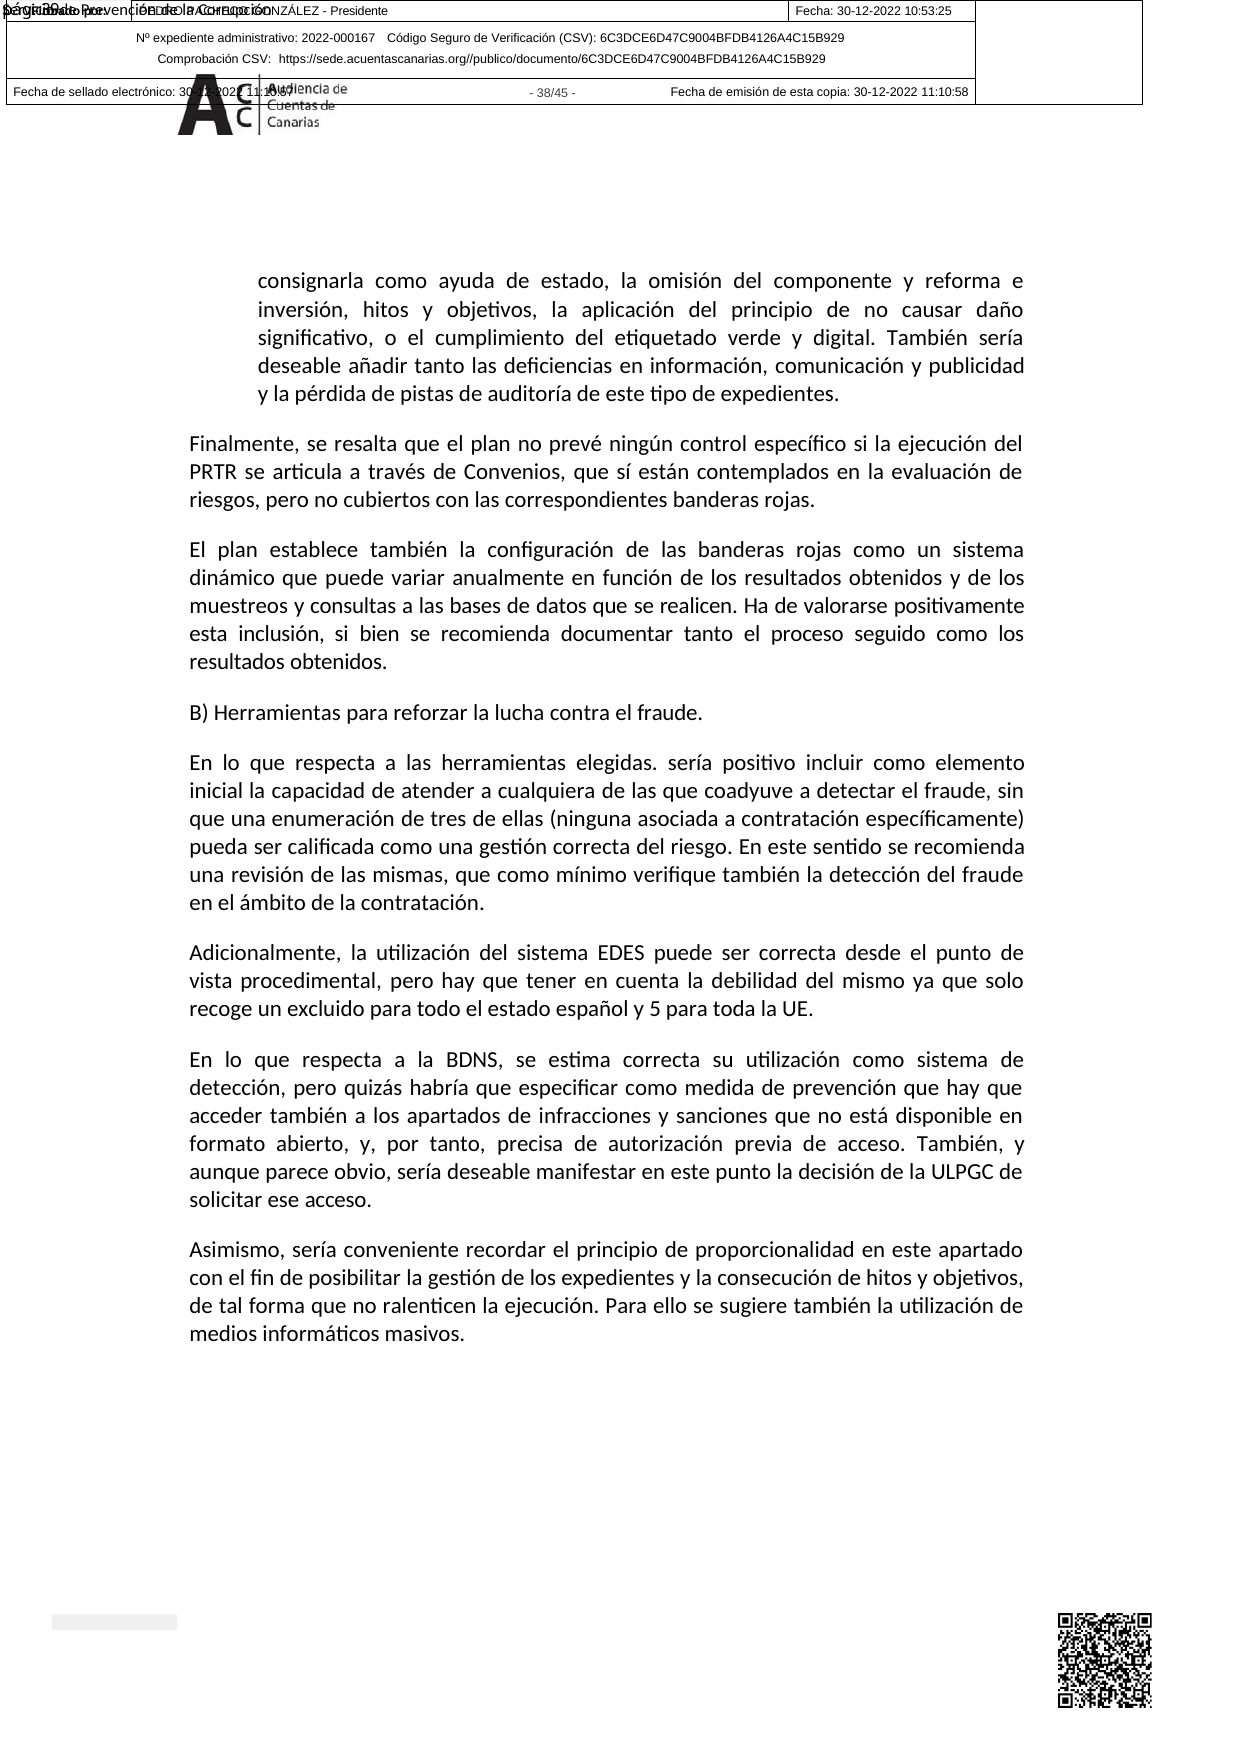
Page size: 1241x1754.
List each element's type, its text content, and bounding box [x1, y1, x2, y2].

picture [176, 72, 349, 78]
picture [1058, 1613, 1152, 1708]
text En lo que respecta a las herramientas elegidas. sería positivo incluir como elemento inicial la capacidad de atender a cualquiera de las que coadyuve a detectar el fraude, sin que una enumeración de tres de ellas (ninguna asociada a contratación específicamente) pueda ser calificada como una gestión correcta del riesgo. En este sentido se recomienda una revisión de las mismas, que como mínimo verifique también la detección del fraude en el ámbito de la contratación. [189, 748, 1025, 916]
picture [176, 79, 349, 104]
text consignarla como ayuda de estado, la omisión del componente y reforma e inversión, hitos y objetivos, la aplicación del principio de no causar daño significativo, o el cumplimiento del etiquetado verde y digital. También sería deseable añadir tanto las deficiencias en información, comunicación y publicidad y la pérdida de pistas de auditoría de este tipo de expedientes. [258, 267, 1025, 407]
text El plan establece también la configuración de las banderas rojas como un sistema dinámico que puede variar anualmente en función de los resultados obtenidos y de los muestreos y consultas a las bases de datos que se realicen. Ha de valorarse positivamente esta inclusión, si bien se recomienda documentar tanto el proceso seguido como los resultados obtenidos. [189, 535, 1025, 676]
text Asimismo, sería conveniente recordar el principio de proporcionalidad en este apartado con el fin de posibilitar la gestión de los expedientes y la consecución de hitos y objetivos, de tal forma que no ralenticen la ejecución. Para ello se sugiere también la utilización de medios informáticos masivos. [189, 1235, 1025, 1347]
list Herramientas para reforzar la lucha contra el fraude. [189, 698, 1201, 726]
text Finalmente, se resalta que el plan no prevé ningún control específico si la ejecución del PRTR se articula a través de Convenios, que sí están contemplados en la evaluación de riesgos, pero no cubiertos con las correspondientes banderas rojas. [189, 429, 1025, 513]
text En lo que respecta a la BDNS, se estima correcta su utilización como sistema de detección, pero quizás habría que especificar como medida de prevención que hay que acceder también a los apartados de infracciones y sanciones que no está disponible en formato abierto, y, por tanto, precisa de autorización previa de acceso. También, y aunque parece obvio, sería deseable manifestar en este punto la decisión de la ULPGC de solicitar ese acceso. [189, 1045, 1025, 1213]
text Adicionalmente, la utilización del sistema EDES puede ser correcta desde el punto de vista procedimental, pero hay que tener en cuenta la debilidad del mismo ya que solo recoge un excluido para todo el estado español y 5 para toda la UE. [189, 938, 1025, 1022]
picture [176, 105, 349, 135]
